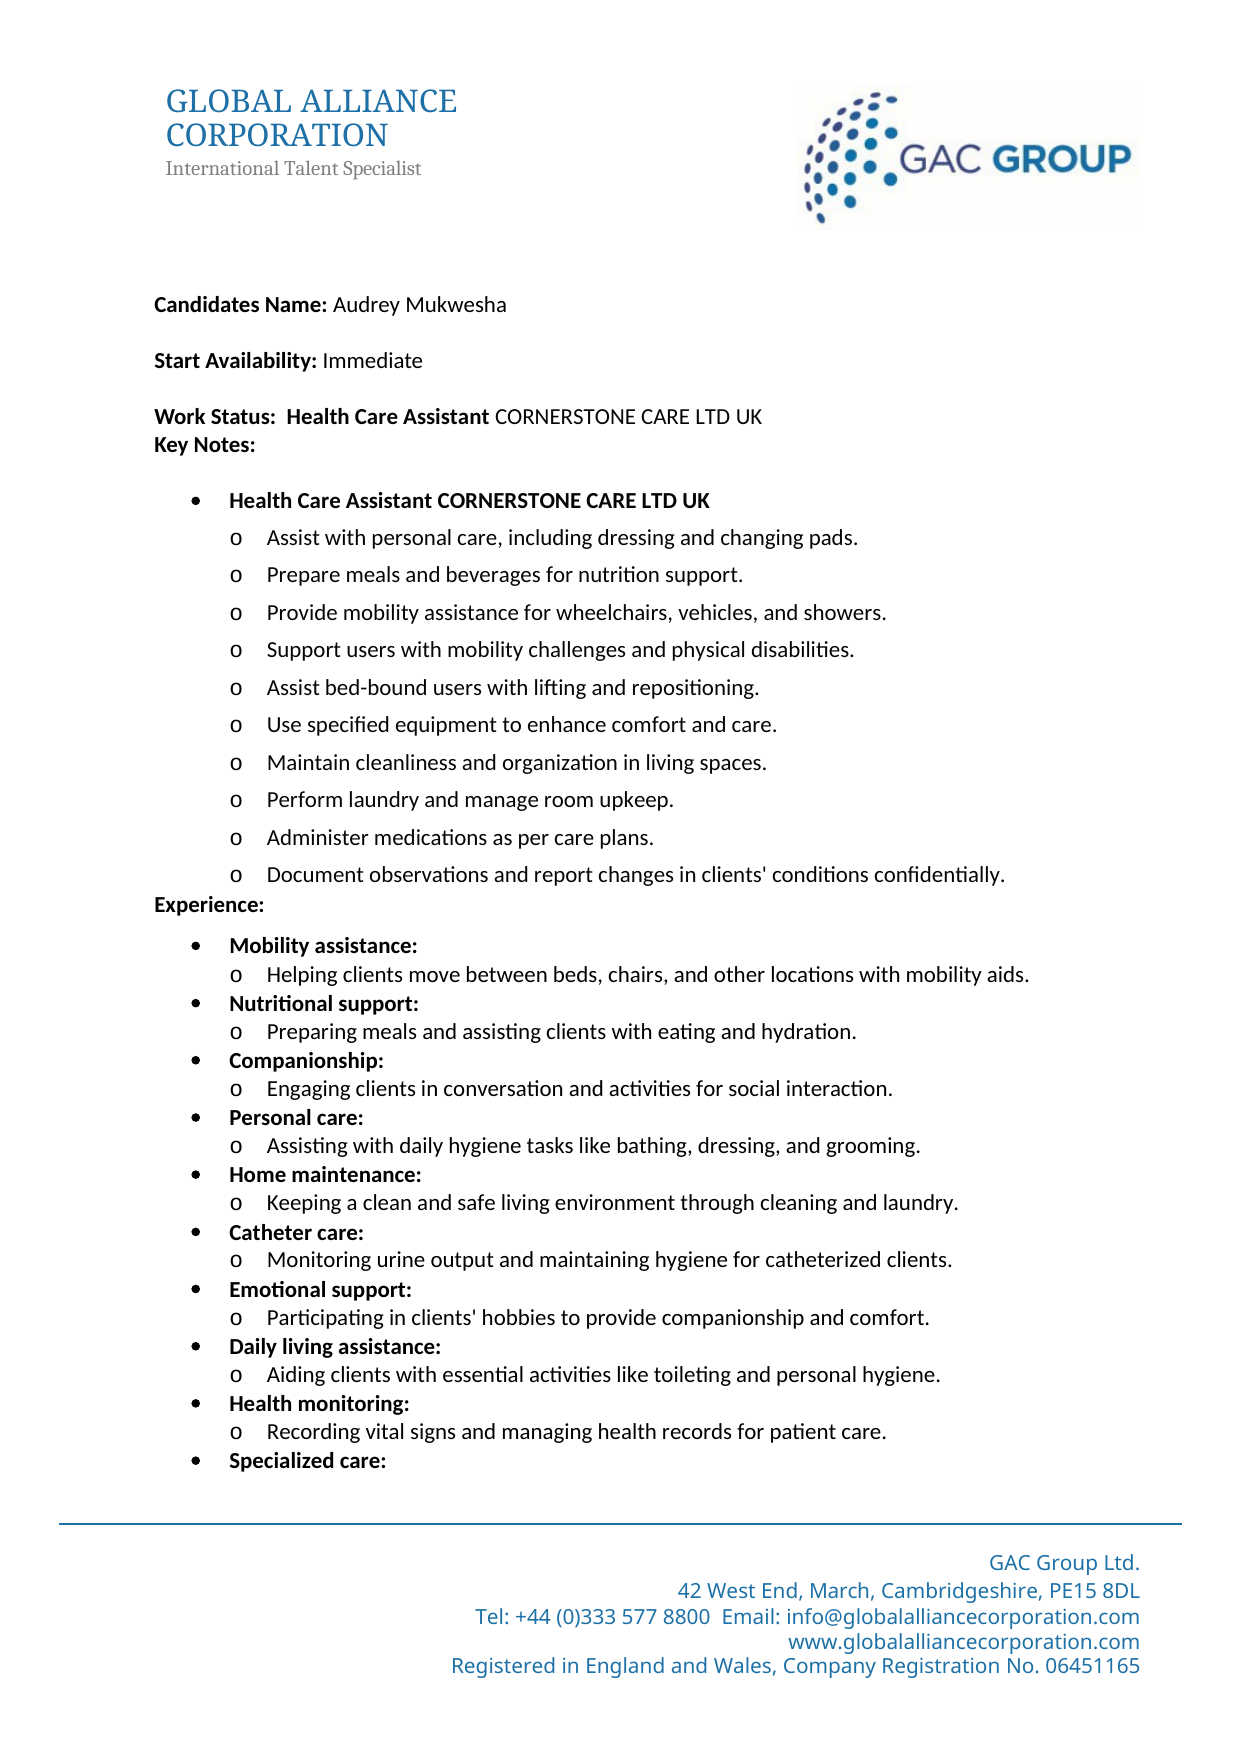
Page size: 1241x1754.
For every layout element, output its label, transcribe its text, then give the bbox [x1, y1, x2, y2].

list Nutritional support: [192, 989, 1151, 1017]
list Companionship: [192, 1046, 1151, 1074]
list Recording vital signs and managing health records for patient care. [229, 1417, 1151, 1446]
list Maintain cleanliness and organization in living spaces. [229, 740, 1151, 777]
text Candidates Name: Audrey Mukwesha [154, 290, 1151, 318]
text Start Availability: Immediate [154, 346, 1151, 374]
list Keeping a clean and safe living environment through cleaning and laundry. [229, 1188, 1151, 1218]
list Specialized care: [192, 1446, 1151, 1474]
list Use specified equipment to enhance comfort and care. [229, 702, 1151, 740]
list Perform laundry and manage room upkeep. [229, 777, 1151, 815]
list Personal care: [192, 1103, 1151, 1131]
list Support users with mobility challenges and physical disabilities. [229, 627, 1151, 665]
list Preparing meals and assisting clients with eating and hydration. [229, 1017, 1151, 1046]
list Administer medications as per care plans. [229, 815, 1151, 852]
list Assist bed-bound users with lifting and repositioning. [229, 665, 1151, 702]
list Daily living assistance: [192, 1332, 1151, 1360]
list Document observations and report changes in clients' conditions confidentially. [229, 852, 1151, 890]
list Monitoring urine output and maintaining hygiene for catheterized clients. [229, 1246, 1151, 1275]
picture [796, 84, 1141, 230]
list Helping clients move between beds, chairs, and other locations with mobility aids. [229, 960, 1151, 989]
list Catheter care: [192, 1218, 1151, 1246]
list Mobility assistance: [192, 932, 1151, 960]
list Prepare meals and beverages for nutrition support. [229, 552, 1151, 590]
list Health Care Assistant CORNERSTONE CARE LTD UK [192, 477, 1151, 515]
list Home maintenance: [192, 1160, 1151, 1188]
text Experience: [154, 890, 1151, 918]
list Participating in clients' hobbies to provide companionship and comfort. [229, 1303, 1151, 1332]
list Emotional support: [192, 1275, 1151, 1303]
text Key Notes: [154, 430, 1151, 458]
list Engaging clients in conversation and activities for social interaction. [229, 1074, 1151, 1103]
list Assist with personal care, including dressing and changing pads. [229, 515, 1151, 552]
list Assisting with daily hygiene tasks like bathing, dressing, and grooming. [229, 1131, 1151, 1160]
list Health monitoring: [192, 1389, 1151, 1417]
list Provide mobility assistance for wheelchairs, vehicles, and showers. [229, 590, 1151, 627]
text Work Status: Health Care Assistant CORNERSTONE CARE LTD UK [154, 393, 1151, 430]
list Aiding clients with essential activities like toileting and personal hygiene. [229, 1360, 1151, 1389]
